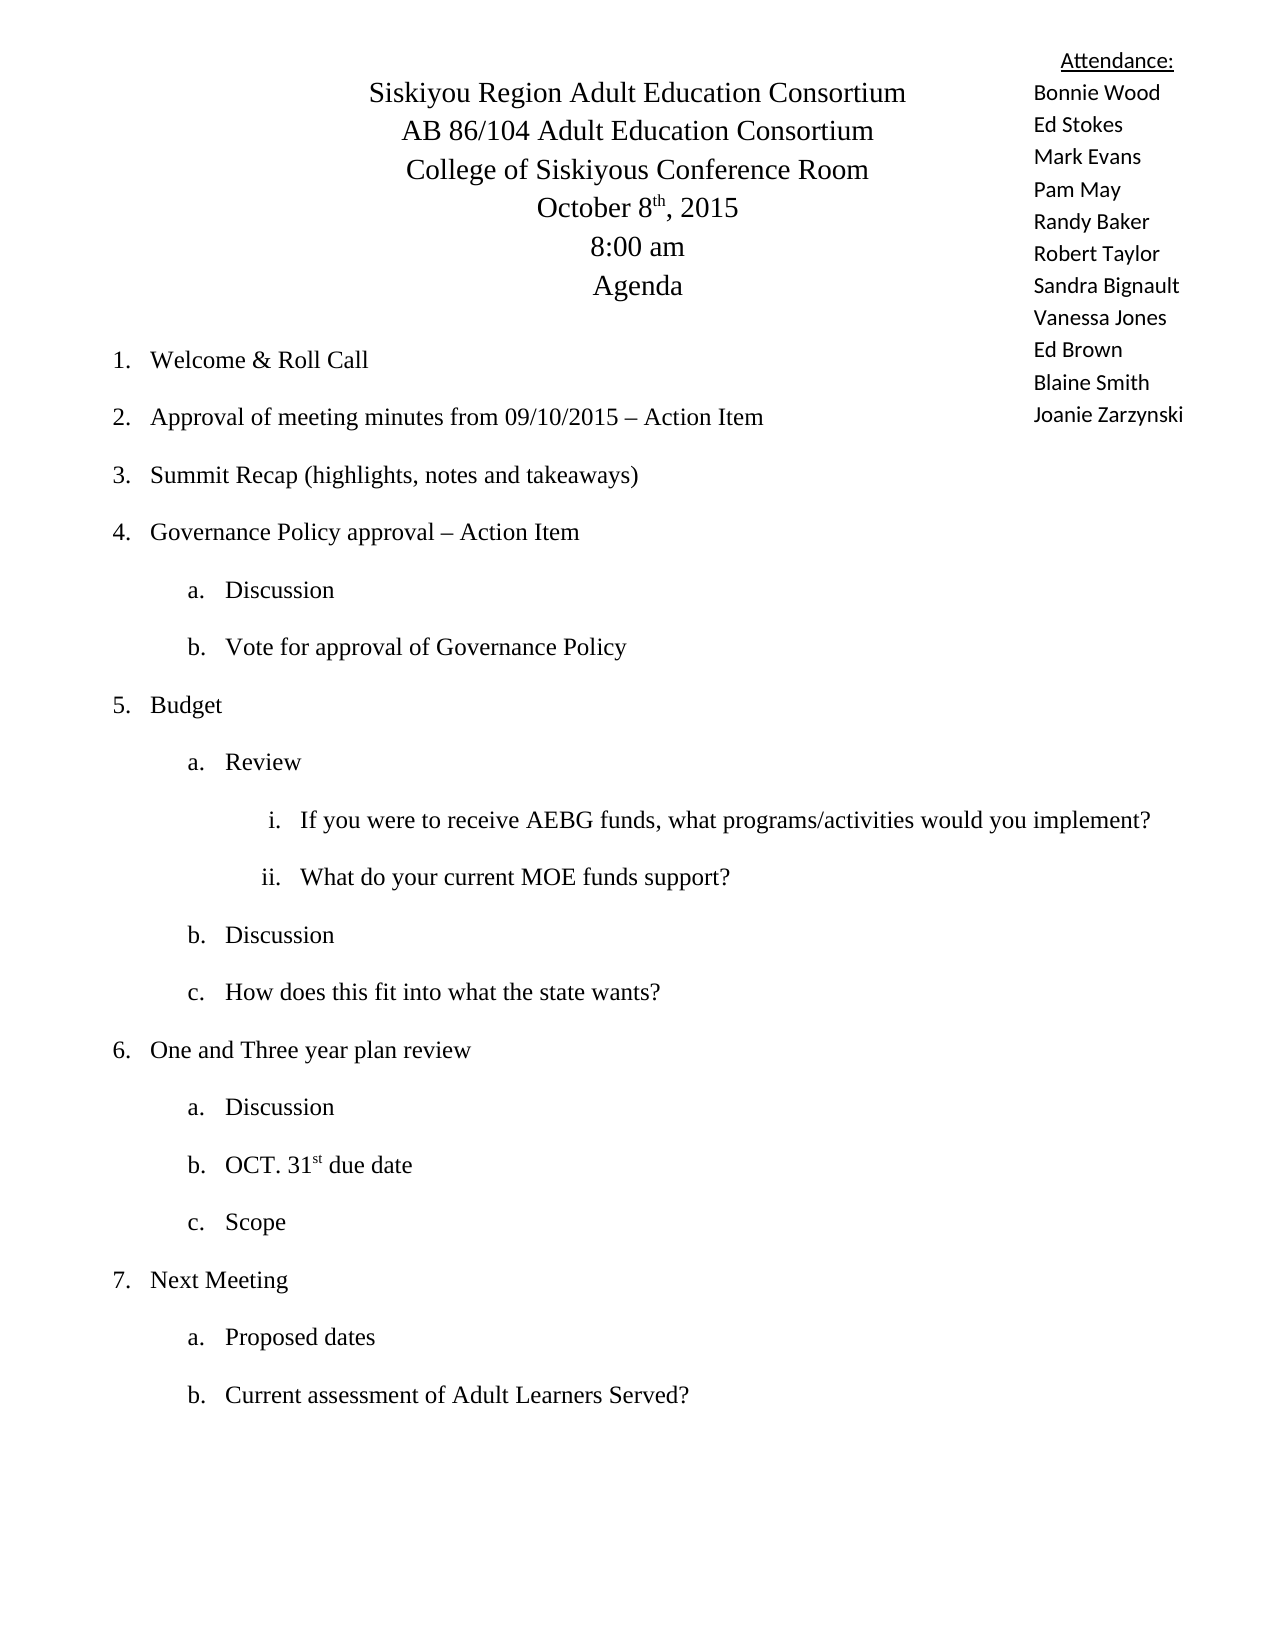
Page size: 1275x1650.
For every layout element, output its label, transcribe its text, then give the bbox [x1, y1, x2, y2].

list Budget [112, 690, 1200, 718]
list Scope [187, 1207, 1200, 1236]
text Siskiyou Region Adult Education Consortium [75, 75, 1018, 108]
list Welcome & Roll Call [112, 345, 1018, 373]
list Next Meeting [112, 1265, 1200, 1293]
list Current assessment of Adult Learners Served? [187, 1380, 1200, 1408]
list Proposed dates [187, 1322, 1200, 1351]
list One and Three year plan review [112, 1035, 1200, 1063]
list What do your current MOE funds support? [281, 862, 1200, 891]
list OCT. 31st due date [187, 1150, 1200, 1178]
list Summit Recap (highlights, notes and takeaways) [112, 460, 1200, 488]
text AB 86/104 Adult Education Consortium [75, 113, 1018, 147]
list Discussion [187, 1092, 1200, 1121]
text 8:00 am [75, 229, 1018, 263]
list Governance Policy approval – Action Item [112, 517, 1200, 546]
text College of Siskiyous Conference Room [75, 152, 1018, 186]
list Discussion [187, 920, 1200, 948]
list Vote for approval of Governance Policy [187, 632, 1200, 661]
list If you were to receive AEBG funds, what programs/activities would you implement? [281, 805, 1200, 833]
list How does this fit into what the state wants? [187, 977, 1200, 1006]
list Discussion [187, 575, 1200, 603]
text October 8th, 2015 [75, 191, 1018, 224]
text Agenda [75, 268, 1018, 301]
list Approval of meeting minutes from 09/10/2015 – Action Item [112, 402, 1018, 431]
list Review [187, 747, 1200, 776]
